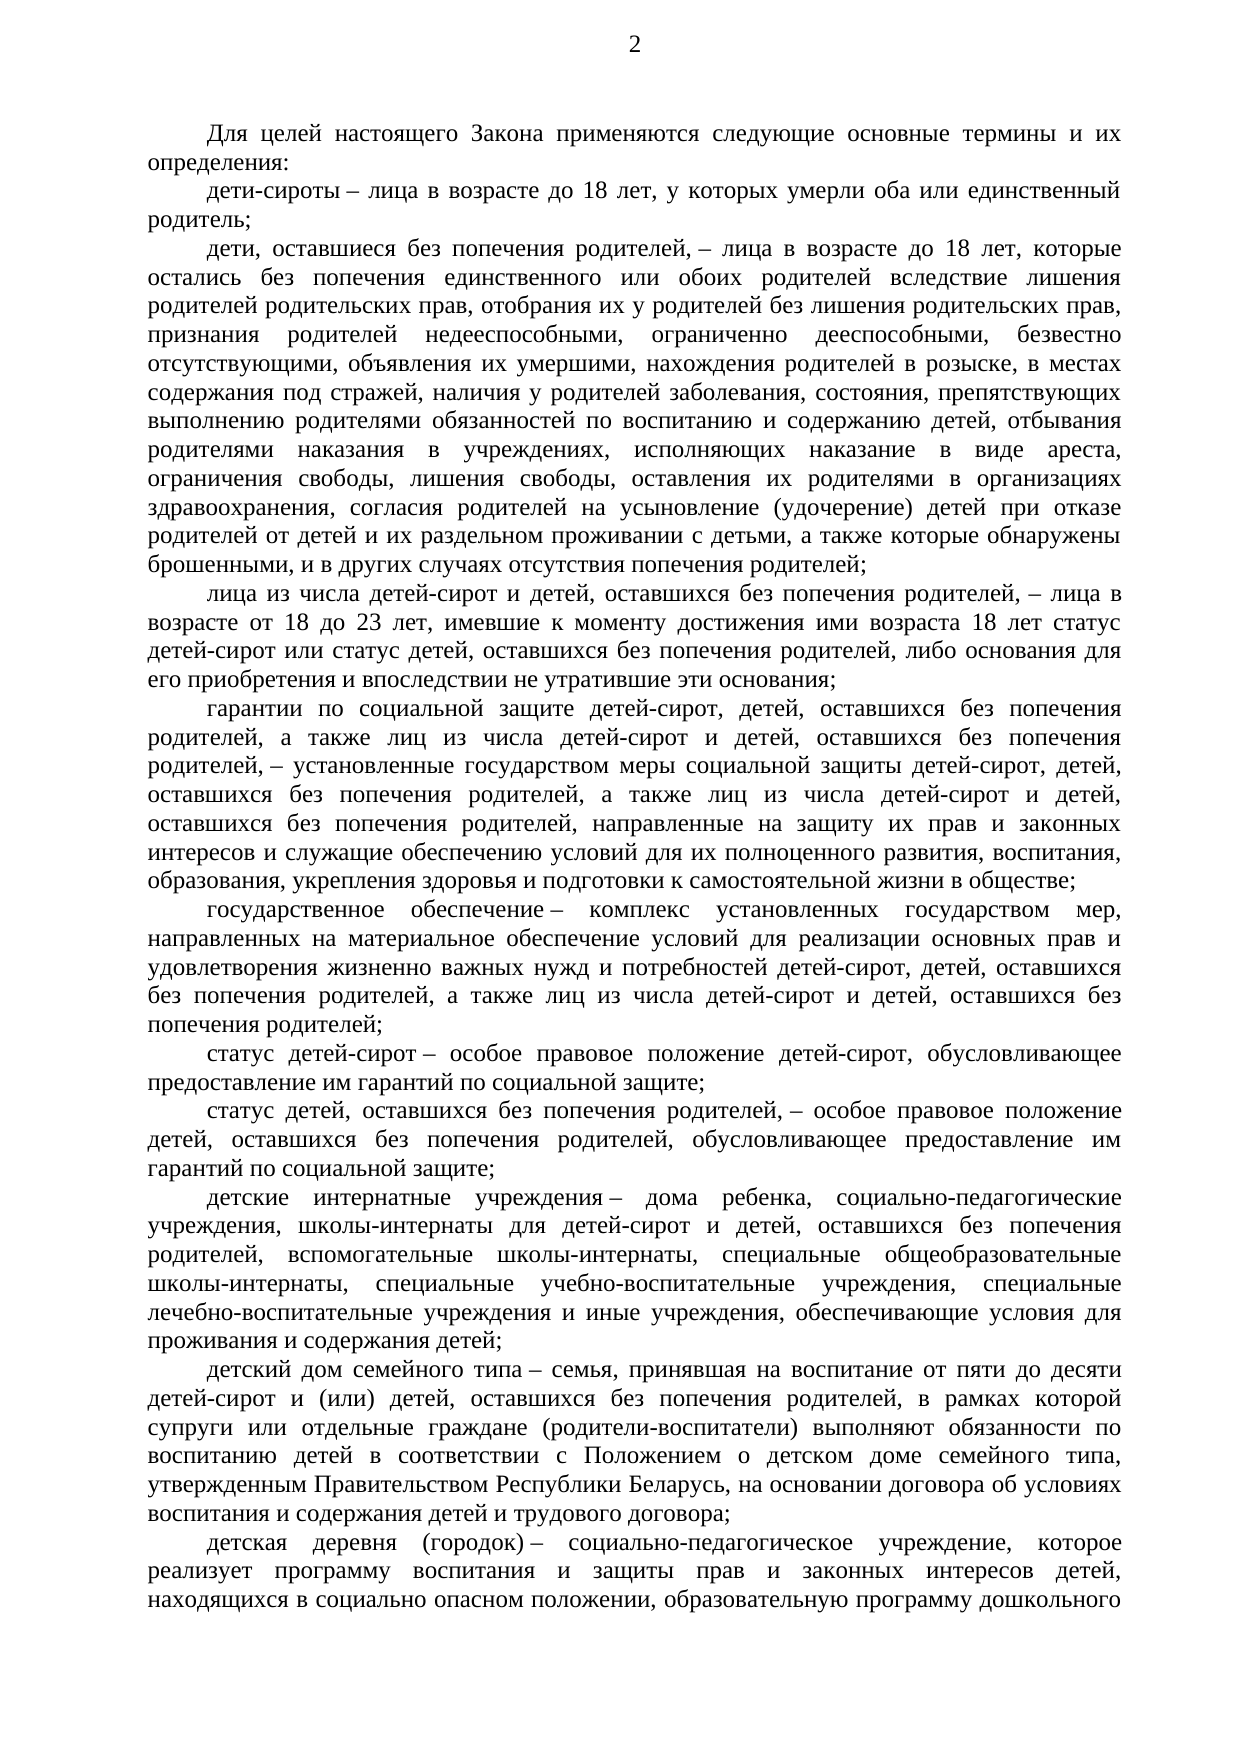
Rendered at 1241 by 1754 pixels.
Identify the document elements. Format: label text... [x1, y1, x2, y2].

text статус детей, оставшихся без попечения родителей, – особое правовое положение детей, оставшихся без попечения родителей, обусловливающее предоставление им гарантий по социальной защите; [147, 1096, 1122, 1182]
text дети, оставшиеся без попечения родителей, – лица в возрасте до 18 лет, которые остались без попечения единственного или обоих родителей вследствие лишения родителей родительских прав, отобрания их у родителей без лишения родительских прав, признания родителей недееспособными, ограниченно дееспособными, безвестно отсутствующими, объявления их умершими, нахождения родителей в розыске, в местах содержания под стражей, наличия у родителей заболевания, состояния, препятствующих выполнению родителями обязанностей по воспитанию и содержанию детей, отбывания родителями наказания в учреждениях, исполняющих наказание в виде ареста, ограничения свободы, лишения свободы, оставления их родителями в организациях здравоохранения, согласия родителей на усыновление (удочерение) детей при отказе родителей от детей и их раздельном проживании с детьми, а также которые обнаружены брошенными, и в других случаях отсутствия попечения родителей; [147, 233, 1122, 578]
text статус детей-сирот – особое правовое положение детей-сирот, обусловливающее предоставление им гарантий по социальной защите; [147, 1038, 1122, 1096]
text детские интернатные учреждения – дома ребенка, социально-педагогические учреждения, школы-интернаты для детей-сирот и детей, оставшихся без попечения родителей, вспомогательные школы-интернаты, специальные общеобразовательные школы-интернаты, специальные учебно-воспитательные учреждения, специальные лечебно-воспитательные учреждения и иные учреждения, обеспечивающие условия для проживания и содержания детей; [147, 1182, 1122, 1354]
text дети-сироты – лица в возрасте до 18 лет, у которых умерли оба или единственный родитель; [147, 176, 1122, 233]
text детский дом семейного типа – семья, принявшая на воспитание от пяти до десяти детей-сирот и (или) детей, оставшихся без попечения родителей, в рамках которой супруги или отдельные граждане (родители-воспитатели) выполняют обязанности по воспитанию детей в соответствии с Положением о детском доме семейного типа, утвержденным Правительством Республики Беларусь, на основании договора об условиях воспитания и содержания детей и трудового договора; [147, 1354, 1122, 1527]
text государственное обеспечение – комплекс установленных государством мер, направленных на материальное обеспечение условий для реализации основных прав и удовлетворения жизненно важных нужд и потребностей детей-сирот, детей, оставшихся без попечения родителей, а также лиц из числа детей-сирот и детей, оставшихся без попечения родителей; [147, 894, 1122, 1038]
text гарантии по социальной защите детей-сирот, детей, оставшихся без попечения родителей, а также лиц из числа детей-сирот и детей, оставшихся без попечения родителей, – установленные государством меры социальной защиты детей-сирот, детей, оставшихся без попечения родителей, а также лиц из числа детей-сирот и детей, оставшихся без попечения родителей, направленные на защиту их прав и законных интересов и служащие обеспечению условий для их полноценного развития, воспитания, образования, укрепления здоровья и подготовки к самостоятельной жизни в обществе; [147, 693, 1122, 894]
text Для целей настоящего Закона применяются следующие основные термины и их определения: [147, 118, 1122, 176]
text лица из числа детей-сирот и детей, оставшихся без попечения родителей, – лица в возрасте от 18 до 23 лет, имевшие к моменту достижения ими возраста 18 лет статус детей-сирот или статус детей, оставшихся без попечения родителей, либо основания для его приобретения и впоследствии не утратившие эти основания; [147, 578, 1122, 693]
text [147, 1527, 1122, 1613]
